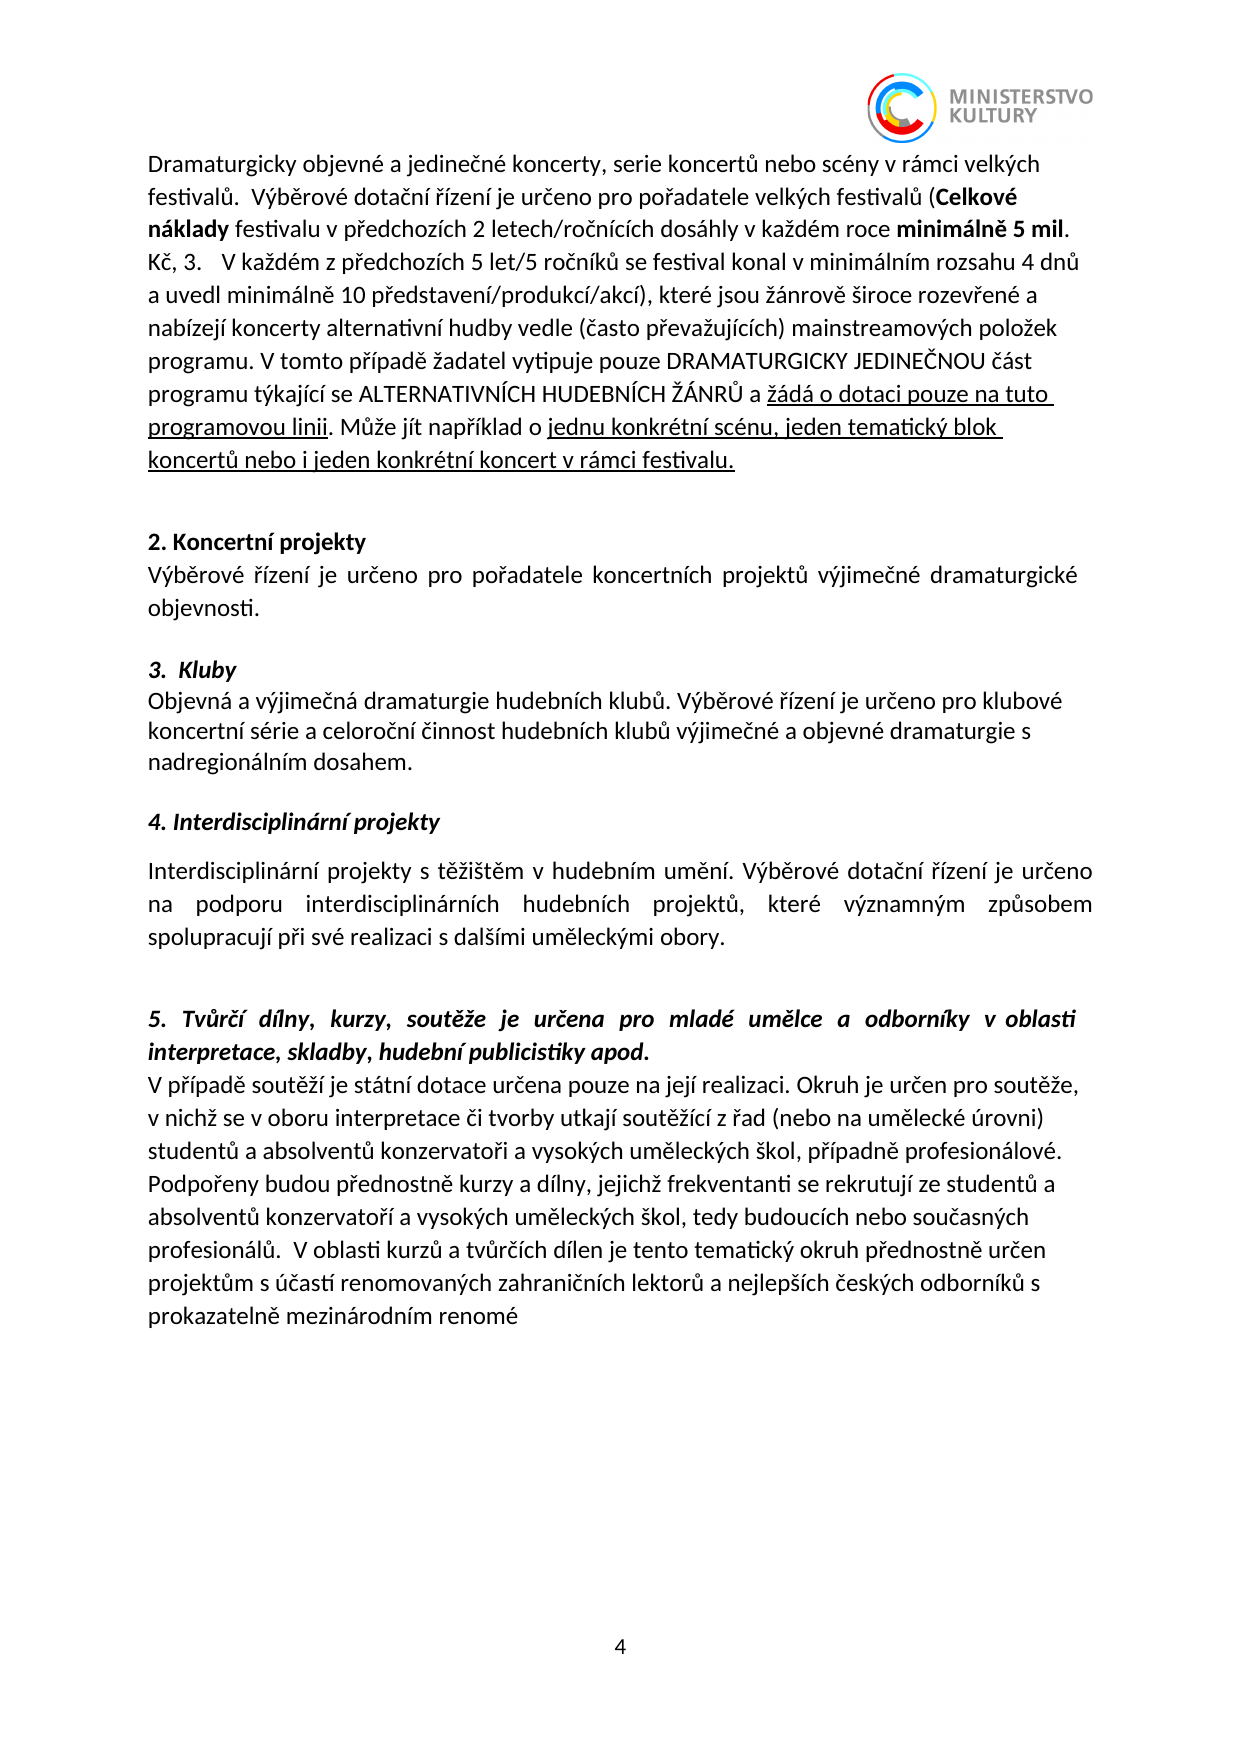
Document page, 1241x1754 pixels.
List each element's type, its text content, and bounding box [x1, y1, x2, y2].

text V případě soutěží je státní dotace určena pouze na její realizaci. Okruh je určen pro soutěže, v nichž se v oboru interpretace či tvorby utkají soutěžící z řad (nebo na umělecké úrovni) studentů a absolventů konzervatoři a vysokých uměleckých škol, případně profesionálové. Podpořeny budou přednostně kurzy a dílny, jejichž frekventanti se rekrutují ze studentů a absolventů konzervatoří a vysokých uměleckých škol, tedy budoucích nebo současných profesionálů. V oblasti kurzů a tvůrčích dílen je tento tematický okruh přednostně určen projektům s účastí renomovaných zahraničních lektorů a nejlepších českých odborníků s prokazatelně mezinárodním renomé [148, 1069, 1093, 1330]
text 4. Interdisciplinární projekty [148, 806, 1093, 836]
text 3. Kluby Objevná a výjimečná dramaturgie hudebních klubů. Výběrové řízení je určeno pro klubové koncertní série a celoroční činnost hudebních klubů výjimečné a objevné dramaturgie s nadregionálním dosahem. [148, 654, 1093, 776]
text Interdisciplinární projekty s těžištěm v hudebním umění. Výběrové dotační řízení je určeno na podporu interdisciplinárních hudebních projektů, které významným způsobem spolupracují při své realizaci s dalšími uměleckými obory. [148, 855, 1093, 952]
subtitle 2. Koncertní projekty [148, 526, 1078, 557]
text Dramaturgicky objevné a jedinečné koncerty, serie koncertů nebo scény v rámci velkých festivalů. Výběrové dotační řízení je určeno pro pořadatele velkých festivalů (Celkové náklady festivalu v předchozích 2 letech/ročnících dosáhly v každém roce minimálně 5 mil. Kč, 3. V každém z předchozích 5 let/5 ročníků se festival konal v minimálním rozsahu 4 dnů a uvedl minimálně 10 představení/produkcí/akcí), které jsou žánrově široce rozevřené a nabízejí koncerty alternativní hudby vedle (často převažujících) mainstreamových položek programu. V tomto případě žadatel vytipuje pouze DRAMATURGICKY JEDINEČNOU část programu týkající se ALTERNATIVNÍCH HUDEBNÍCH ŽÁNRŮ a žádá o dotaci pouze na tuto programovou linii. Může jít například o jednu konkrétní scénu, jeden tematický blok koncertů nebo i jeden konkrétní koncert v rámci festivalu. [148, 148, 1093, 474]
picture [867, 73, 1093, 143]
subtitle 5. Tvůrčí dílny, kurzy, soutěže je určena pro mladé umělce a odborníky v oblasti interpretace, skladby, hudební publicistiky apod. [148, 1003, 1078, 1067]
subtitle Výběrové řízení je určeno pro pořadatele koncertních projektů výjimečné dramaturgické objevnosti. [148, 559, 1078, 623]
